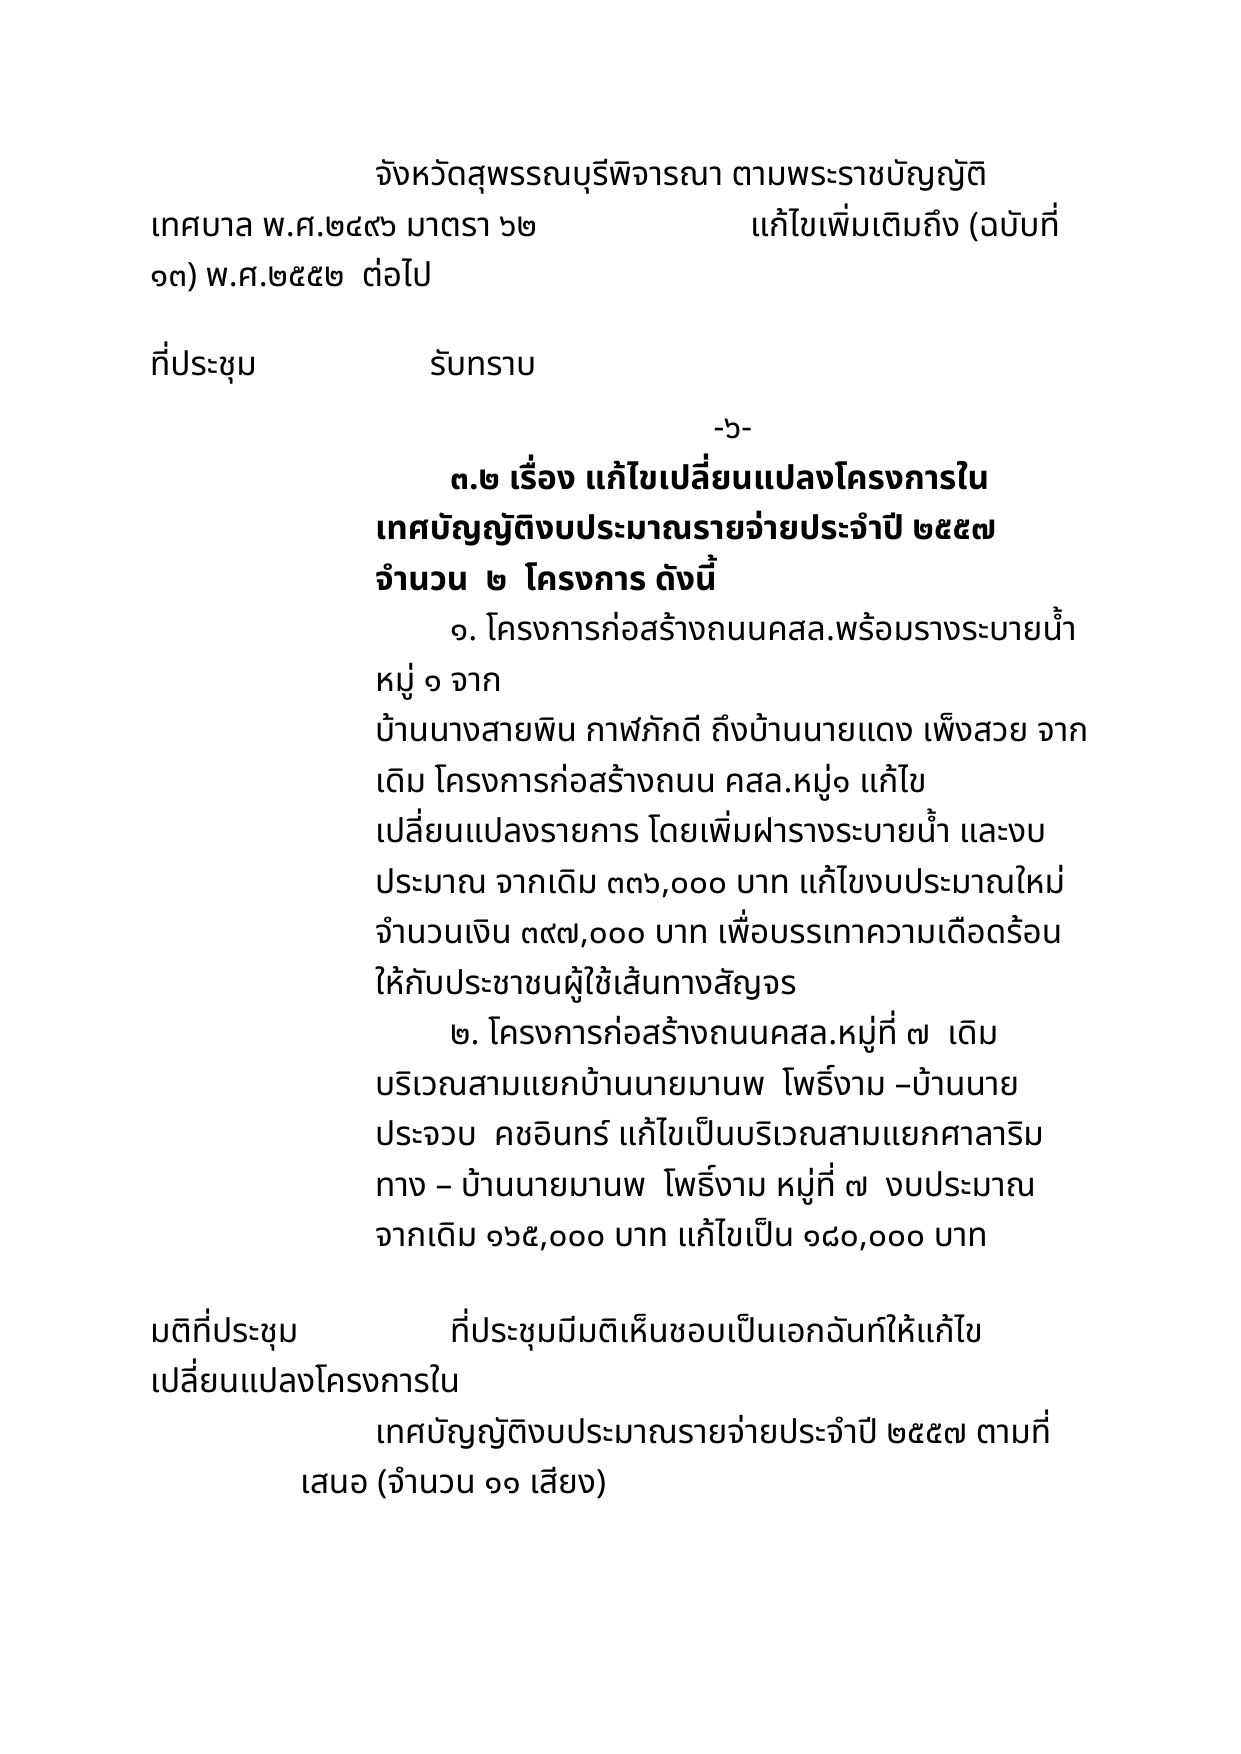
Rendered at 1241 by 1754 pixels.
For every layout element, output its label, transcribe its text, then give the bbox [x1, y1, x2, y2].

text ที่ประชุม รับทราบ [150, 340, 1090, 390]
text -๖- [300, 403, 1090, 453]
text มติที่ประชุม ที่ประชุมมีมติเห็นชอบเป็นเอกฉันท์ให้แก้ไขเปลี่ยนแปลงโครงการใน [150, 1307, 1090, 1408]
text เทศบัญญัติงบประมาณรายจ่ายประจำปี ๒๕๕๗ ตามที่เสนอ (จำนวน ๑๑ เสียง) [300, 1408, 1090, 1509]
text จังหวัดสุพรรณบุรีพิจารณา ตามพระราชบัญญัติเทศบาล พ.ศ.๒๔๙๖ มาตรา ๖๒ แก้ไขเพิ่มเติมถึง (ฉบับที่ ๑๓) พ.ศ.๒๕๕๒ ต่อไป [150, 150, 1090, 302]
text บ้านนางสายพิน กาฬภักดี ถึงบ้านนายแดง เพ็งสวย จากเดิม โครงการก่อสร้างถนน คสล.หมู่๑ แก้ไขเปลี่ยนแปลงรายการ โดยเพิ่มฝารางระบายน้ำ และงบประมาณ จากเดิม ๓๓๖,๐๐๐ บาท แก้ไขงบประมาณใหม่ จำนวนเงิน ๓๙๗,๐๐๐ บาท เพื่อบรรเทาความเดือดร้อนให้กับประชาชนผู้ใช้เส้นทางสัญจร [375, 706, 1090, 1009]
text ๑. โครงการก่อสร้างถนนคสล.พร้อมรางระบายน้ำหมู่ ๑ จาก [375, 605, 1090, 706]
text ๓.๒ เรื่อง แก้ไขเปลี่ยนแปลงโครงการในเทศบัญญัติงบประมาณรายจ่ายประจำปี ๒๕๕๗ จำนวน ๒ โครงการ ดังนี้ [375, 453, 1090, 605]
text ๒. โครงการก่อสร้างถนนคสล.หมู่ที่ ๗ เดิมบริเวณสามแยกบ้านนายมานพ โพธิ์งาม –บ้านนายประจวบ คชอินทร์ แก้ไขเป็นบริเวณสามแยกศาลาริมทาง – บ้านนายมานพ โพธิ์งาม หมู่ที่ ๗ งบประมาณ จากเดิม ๑๖๕,๐๐๐ บาท แก้ไขเป็น ๑๘๐,๐๐๐ บาท [375, 1009, 1090, 1262]
